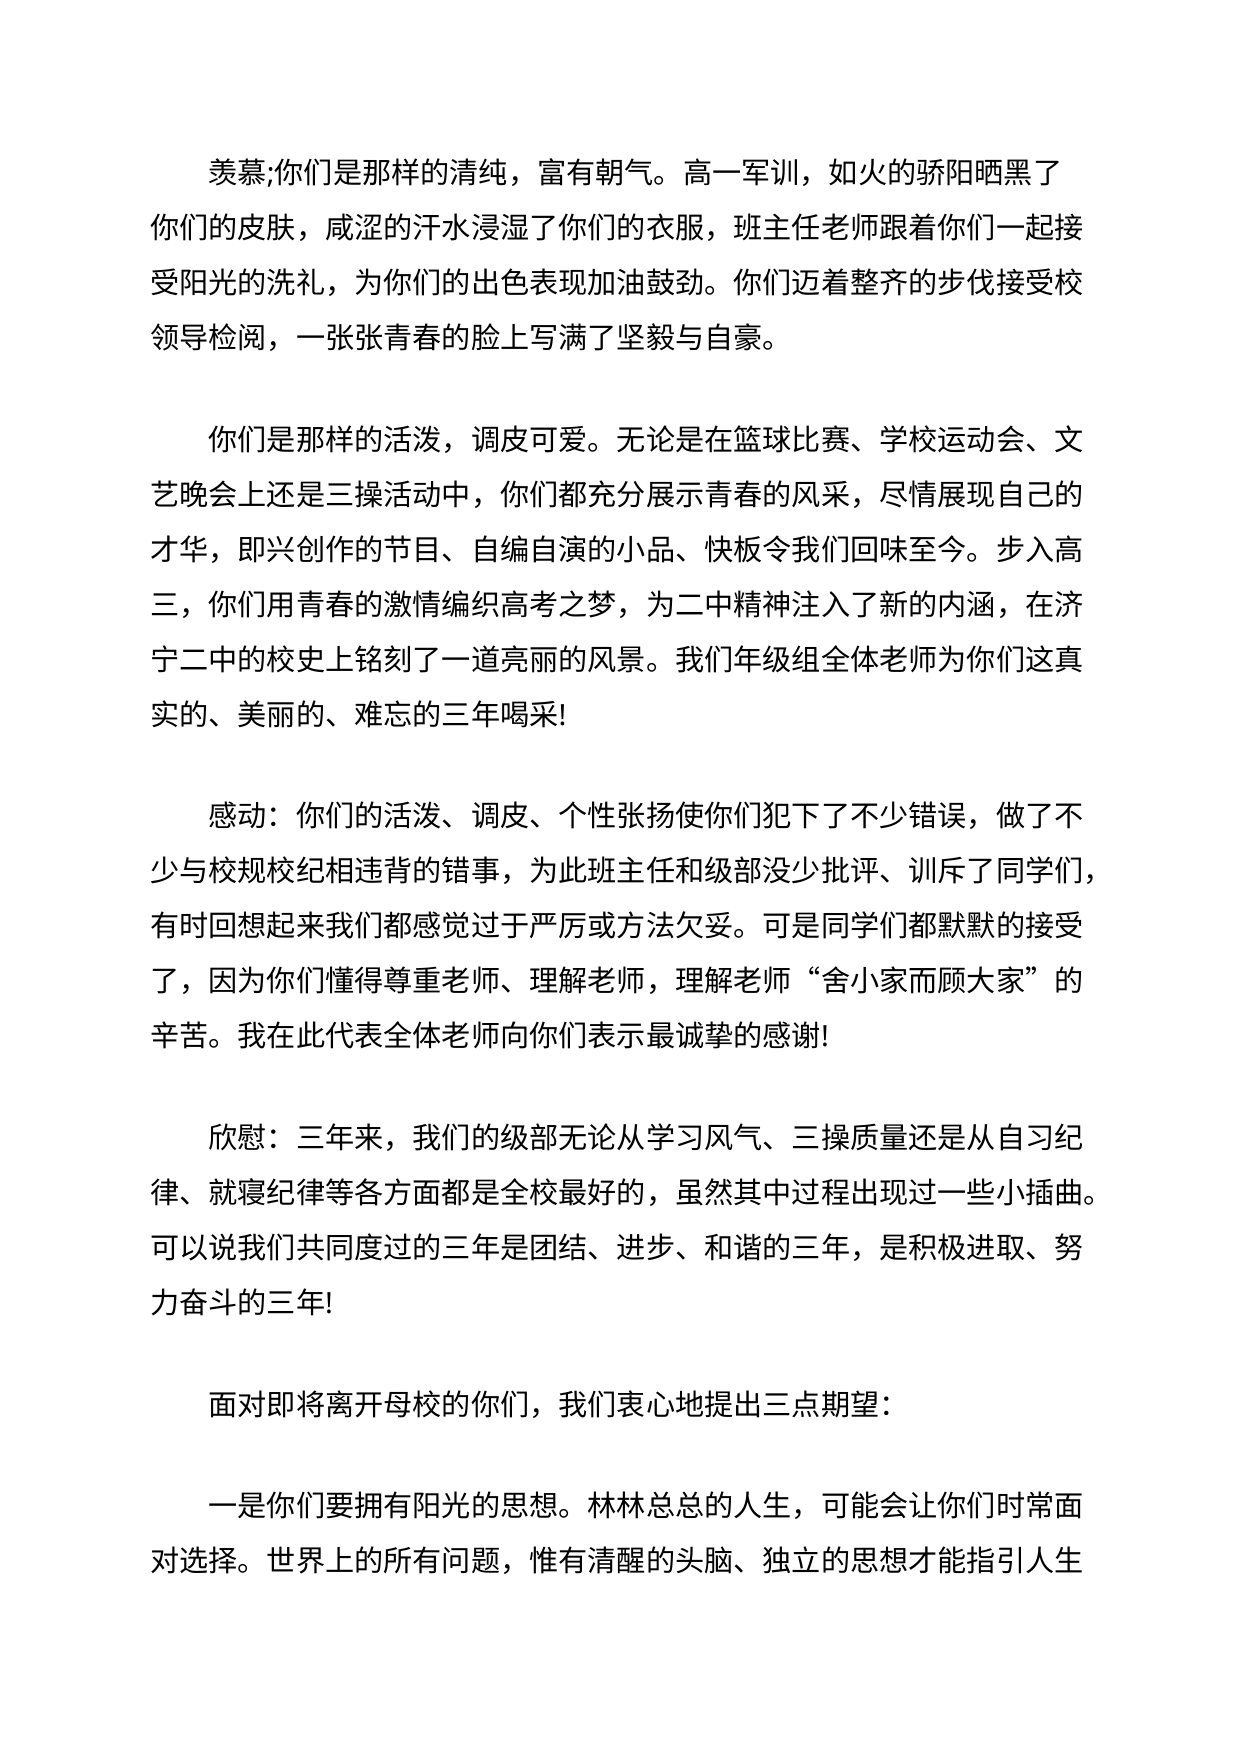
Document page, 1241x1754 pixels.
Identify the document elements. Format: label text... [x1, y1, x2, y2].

text 你们是那样的活泼，调皮可爱。无论是在篮球比赛、学校运动会、文艺晚会上还是三操活动中，你们都充分展示青春的风采，尽情展现自己的才华，即兴创作的节目、自编自演的小品、快板令我们回味至今。步入高三，你们用青春的激情编织高考之梦，为二中精神注入了新的内涵，在济宁二中的校史上铭刻了一道亮丽的风景。我们年级组全体老师为你们这真实的、美丽的、难忘的三年喝采! [150, 417, 1090, 733]
text 感动：你们的活泼、调皮、个性张扬使你们犯下了不少错误，做了不少与校规校纪相违背的错事，为此班主任和级部没少批评、训斥了同学们，有时回想起来我们都感觉过于严厉或方法欠妥。可是同学们都默默的接受了，因为你们懂得尊重老师、理解老师，理解老师“舍小家而顾大家”的辛苦。我在此代表全体老师向你们表示最诚挚的感谢! [150, 793, 1090, 1055]
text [150, 1483, 1090, 1580]
text 羡慕;你们是那样的清纯，富有朝气。高一军训，如火的骄阳晒黑了你们的皮肤，咸涩的汗水浸湿了你们的衣服，班主任老师跟着你们一起接受阳光的洗礼，为你们的出色表现加油鼓劲。你们迈着整齐的步伐接受校领导检阅，一张张青春的脸上写满了坚毅与自豪。 [150, 150, 1090, 357]
text 面对即将离开母校的你们，我们衷心地提出三点期望： [150, 1381, 1090, 1423]
text 欣慰：三年来，我们的级部无论从学习风气、三操质量还是从自习纪律、就寝纪律等各方面都是全校最好的，虽然其中过程出现过一些小插曲。可以说我们共同度过的三年是团结、进步、和谐的三年，是积极进取、努力奋斗的三年! [150, 1114, 1090, 1322]
